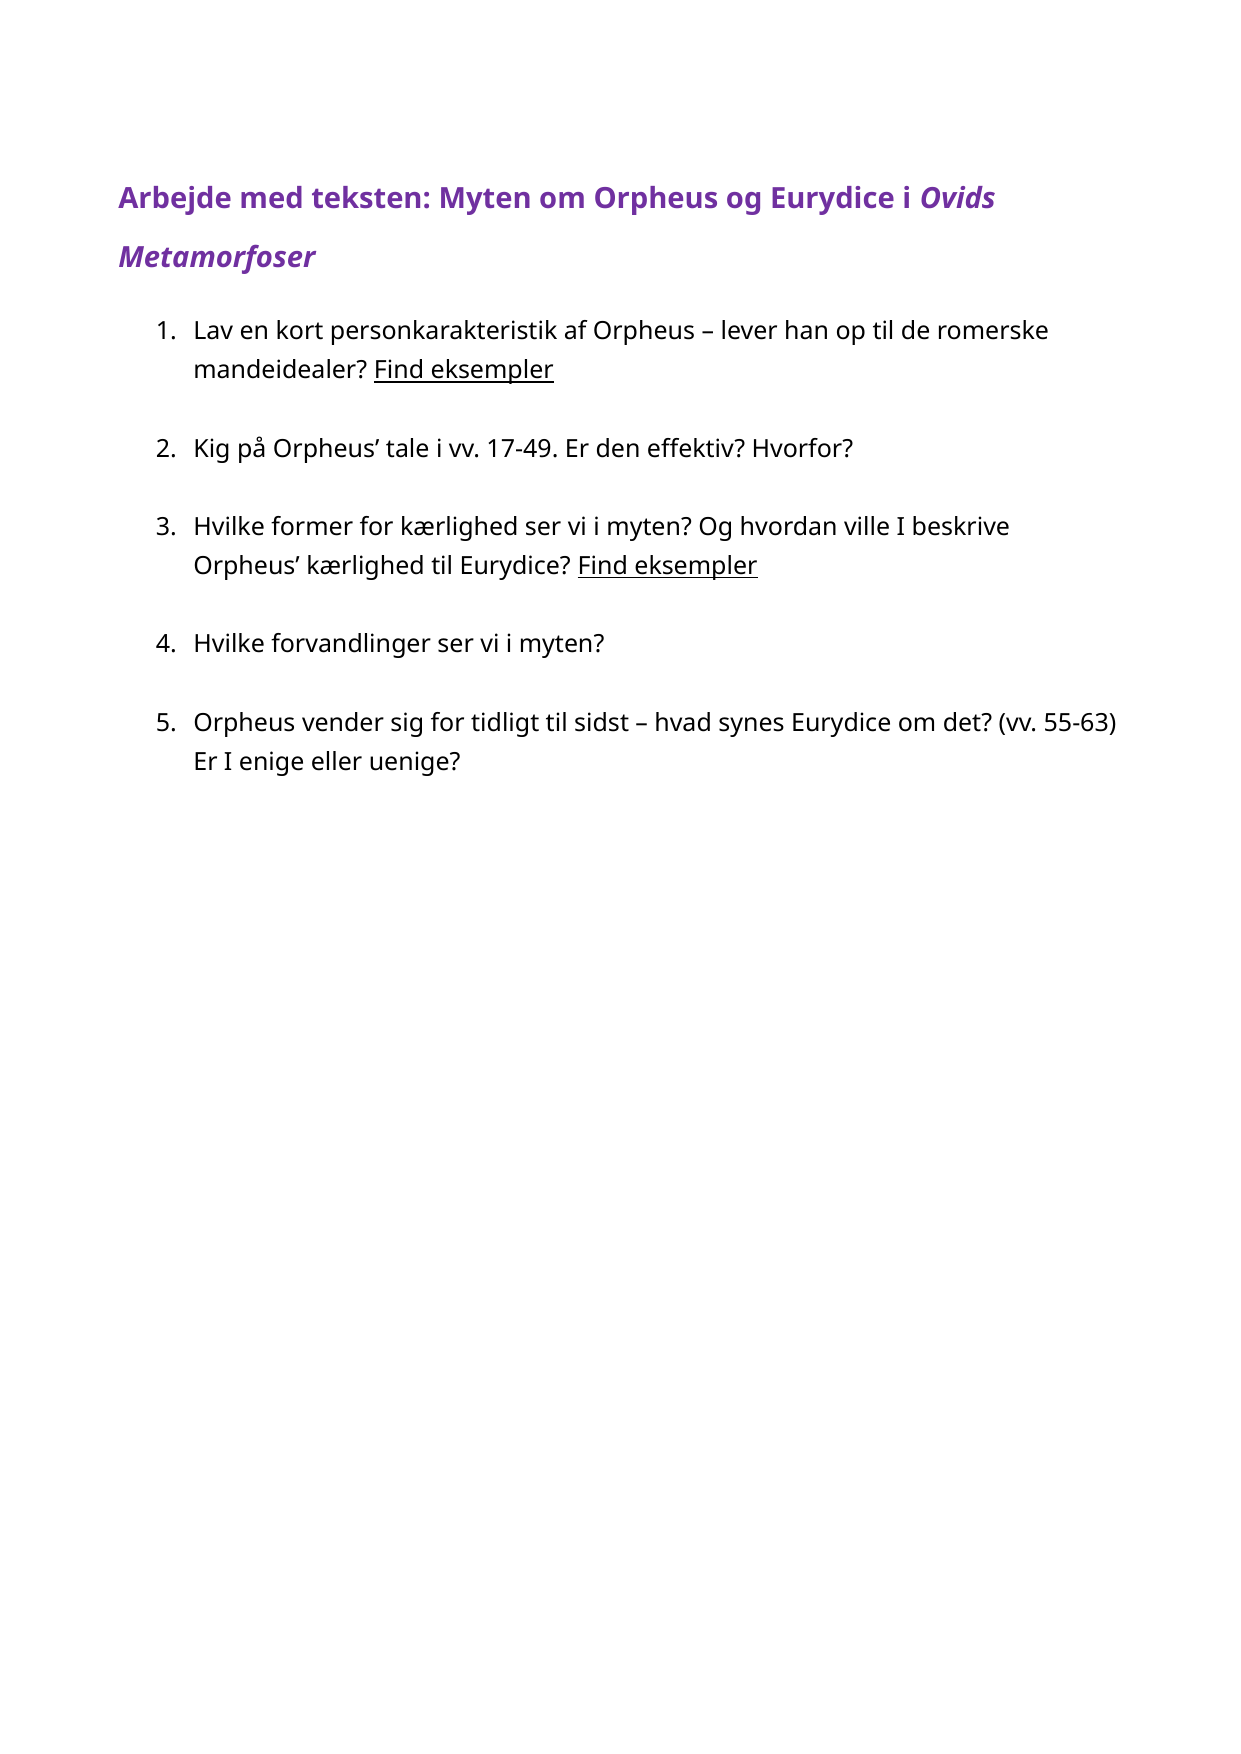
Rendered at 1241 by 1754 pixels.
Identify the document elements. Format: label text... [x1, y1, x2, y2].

text Arbejde med teksten: Myten om Orpheus og Eurydice i Ovids Metamorfoser [118, 177, 1122, 276]
list Kig på Orpheus’ tale i vv. 17-49. Er den effektiv? Hvorfor? [156, 430, 1122, 503]
list Lav en kort personkarakteristik af Orpheus – lever han op til de romerske mandeidealer? Find eksempler [156, 313, 1122, 425]
list Orpheus vender sig for tidligt til sidst – hvad synes Eurydice om det? (vv. 55-63) Er I enige eller uenige? [156, 704, 1122, 778]
list Hvilke forvandlinger ser vi i myten? [156, 626, 1122, 699]
list Hvilke former for kærlighed ser vi i myten? Og hvordan ville I beskrive Orpheus’ kærlighed til Eurydice? Find eksempler [156, 509, 1122, 621]
